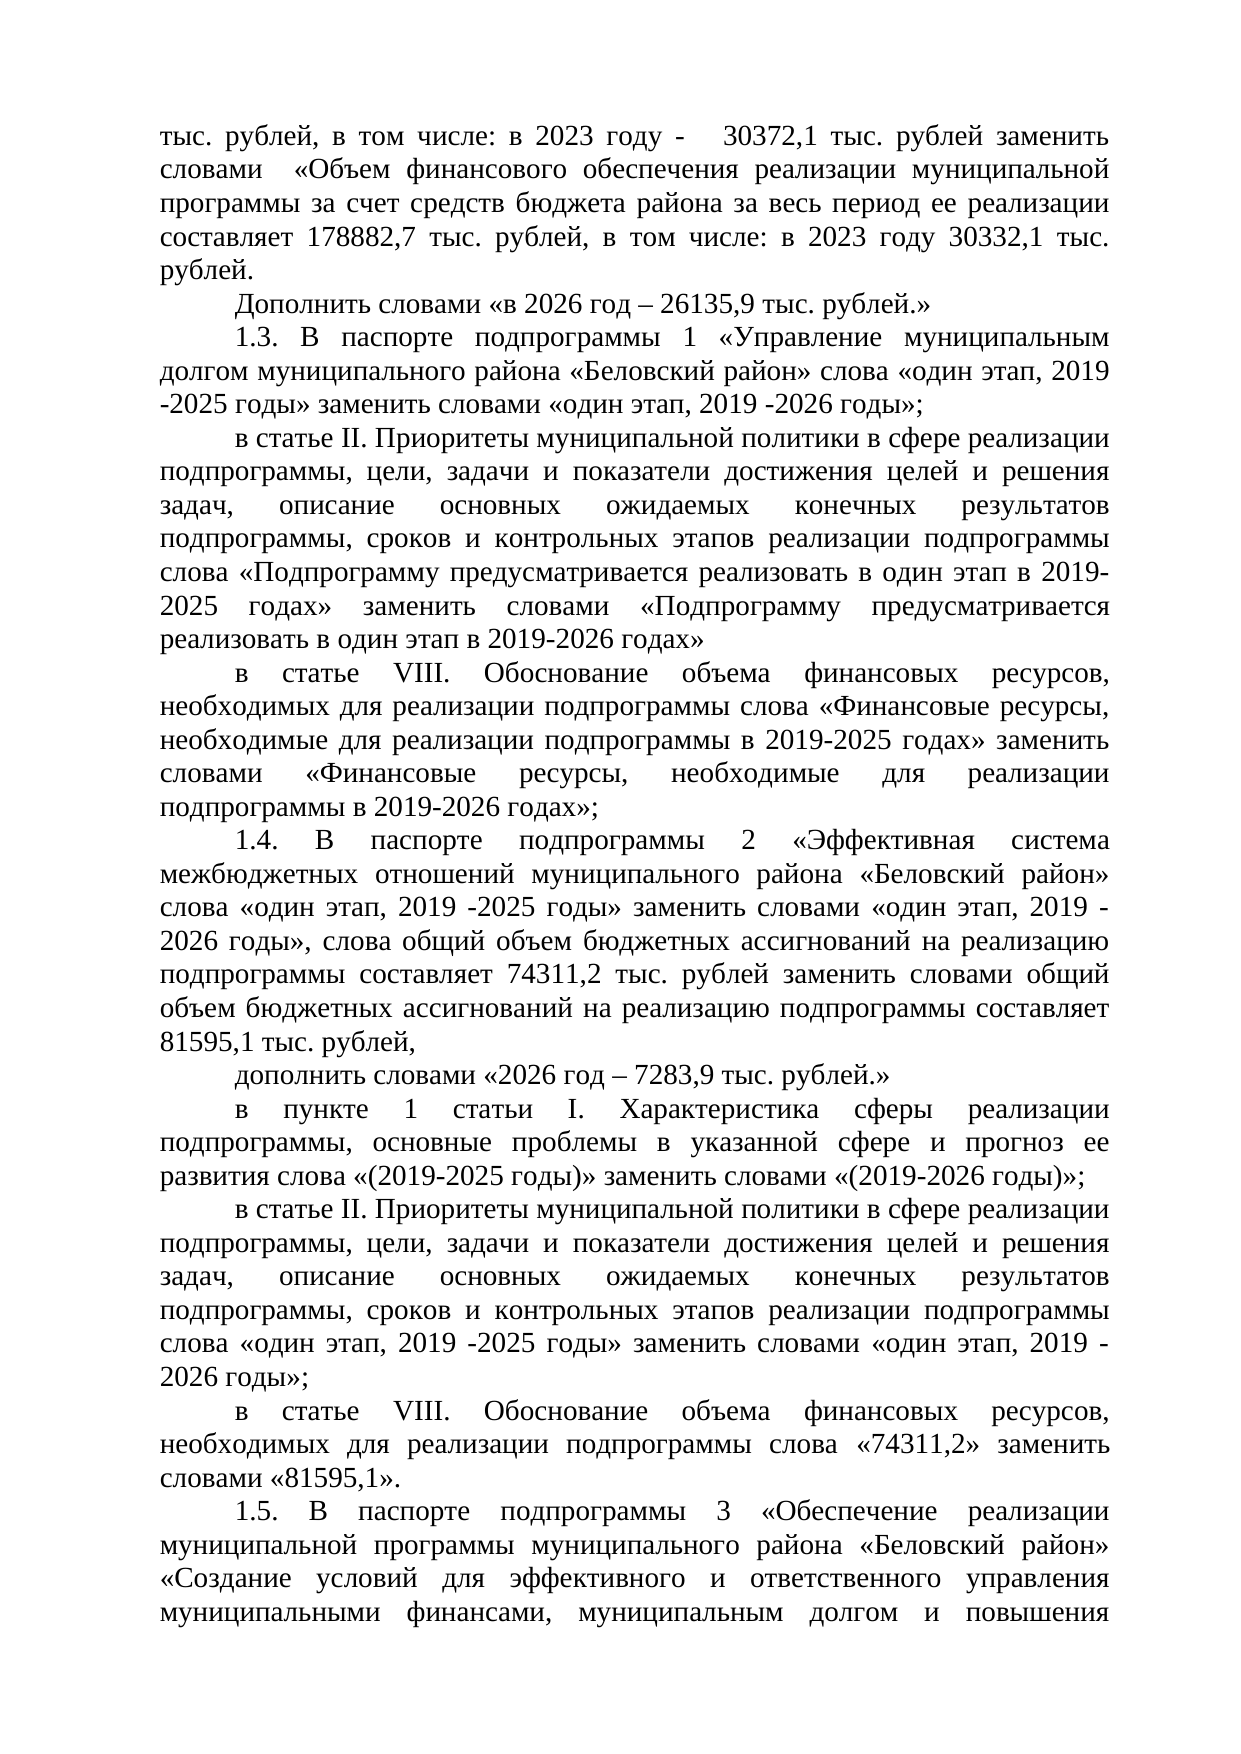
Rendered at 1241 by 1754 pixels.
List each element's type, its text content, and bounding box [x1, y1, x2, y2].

text в статье VIII. Обоснование объема финансовых ресурсов, необходимых для реализации подпрограммы слова «Финансовые ресурсы, необходимые для реализации подпрограммы в 2019-2025 годах» заменить словами «Финансовые ресурсы, необходимые для реализации подпрограммы в 2019-2026 годах»; [159, 655, 1110, 822]
text дополнить словами «2026 год – 7283,9 тыс. рублей.» [159, 1057, 1110, 1091]
text в статье VIII. Обоснование объема финансовых ресурсов, необходимых для реализации подпрограммы слова «74311,2» заменить словами «81595,1». [159, 1393, 1110, 1493]
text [159, 1493, 1110, 1627]
text в статье II. Приоритеты муниципальной политики в сфере реализации подпрограммы, цели, задачи и показатели достижения целей и решения задач, описание основных ожидаемых конечных результатов подпрограммы, сроков и контрольных этапов реализации подпрограммы слова «Подпрограмму предусматривается реализовать в один этап в 2019-2025 годах» заменить словами «Подпрограмму предусматривается реализовать в один этап в 2019-2026 годах» [159, 420, 1110, 655]
text 1.3. В паспорте подпрограммы 1 «Управление муниципальным долгом муниципального района «Беловский район» слова «один этап, 2019 -2025 годы» заменить словами «один этап, 2019 -2026 годы»; [159, 319, 1110, 420]
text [159, 118, 1110, 286]
text в пункте 1 статьи I. Характеристика сферы реализации подпрограммы, основные проблемы в указанной сфере и прогноз ее развития слова «(2019-2025 годы)» заменить словами «(2019-2026 годы)»; [159, 1091, 1110, 1191]
text в статье II. Приоритеты муниципальной политики в сфере реализации подпрограммы, цели, задачи и показатели достижения целей и решения задач, описание основных ожидаемых конечных результатов подпрограммы, сроков и контрольных этапов реализации подпрограммы слова «один этап, 2019 -2025 годы» заменить словами «один этап, 2019 -2026 годы»; [159, 1191, 1110, 1393]
text 1.4. В паспорте подпрограммы 2 «Эффективная система межбюджетных отношений муниципального района «Беловский район» слова «один этап, 2019 -2025 годы» заменить словами «один этап, 2019 -2026 годы», слова общий объем бюджетных ассигнований на реализацию подпрограммы составляет 74311,2 тыс. рублей заменить словами общий объем бюджетных ассигнований на реализацию подпрограммы составляет 81595,1 тыс. рублей, [159, 822, 1110, 1057]
text Дополнить словами «в 2026 год – 26135,9 тыс. рублей.» [159, 286, 1110, 319]
